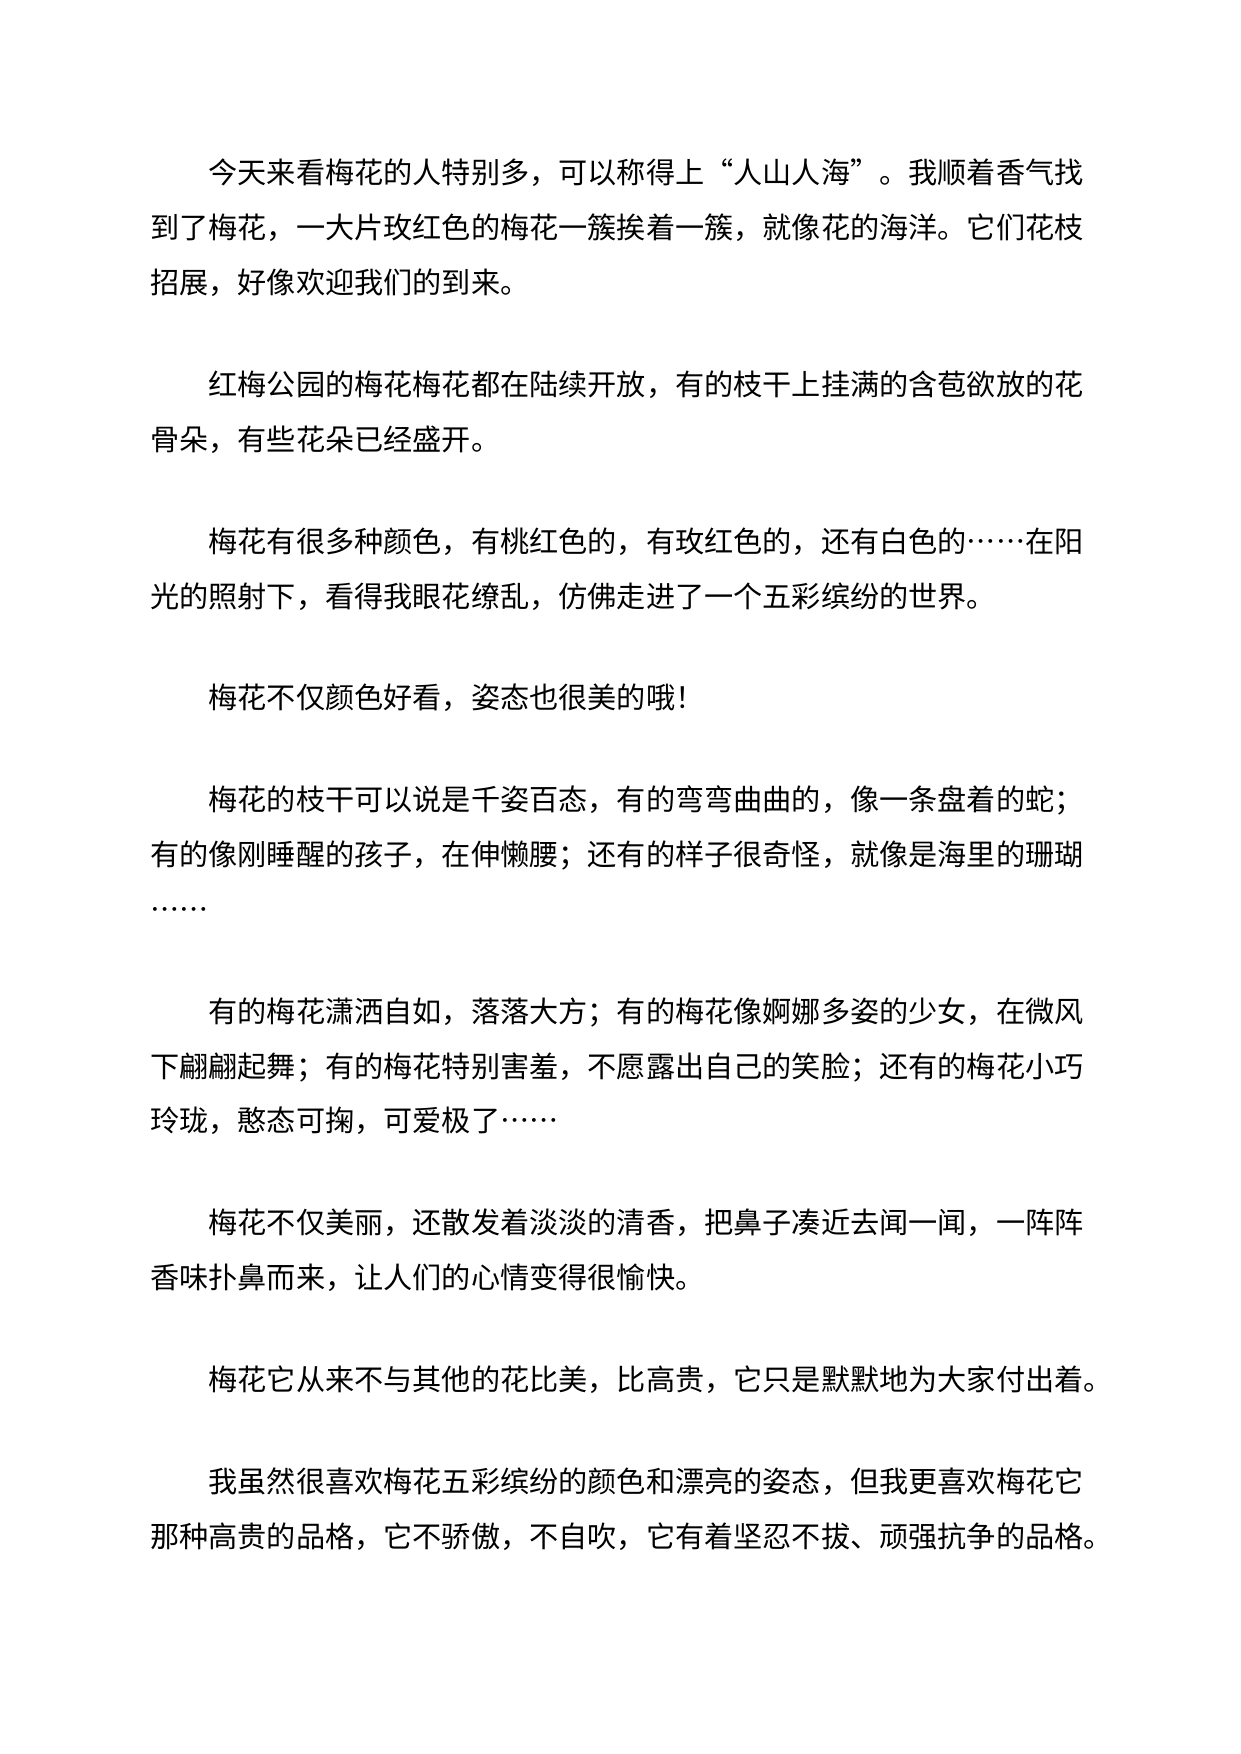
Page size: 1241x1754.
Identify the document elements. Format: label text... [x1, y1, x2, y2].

text 梅花它从来不与其他的花比美，比高贵，它只是默默地为大家付出着。 [150, 1356, 1090, 1399]
text 有的梅花潇洒自如，落落大方；有的梅花像婀娜多姿的少女，在微风下翩翩起舞；有的梅花特别害羞，不愿露出自己的笑脸；还有的梅花小巧玲珑，憨态可掬，可爱极了…… [150, 988, 1090, 1140]
text 今天来看梅花的人特别多，可以称得上“人山人海”。我顺着香气找到了梅花，一大片玫红色的梅花一簇挨着一簇，就像花的海洋。它们花枝招展，好像欢迎我们的到来。 [150, 150, 1090, 302]
text 红梅公园的梅花梅花都在陆续开放，有的枝干上挂满的含苞欲放的花骨朵，有些花朵已经盛开。 [150, 362, 1090, 459]
text 梅花不仅美丽，还散发着淡淡的清香，把鼻子凑近去闻一闻，一阵阵香味扑鼻而来，让人们的心情变得很愉快。 [150, 1200, 1090, 1297]
text 梅花不仅颜色好看，姿态也很美的哦！ [150, 675, 1090, 717]
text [150, 1458, 1090, 1555]
text 梅花有很多种颜色，有桃红色的，有玫红色的，还有白色的……在阳光的照射下，看得我眼花缭乱，仿佛走进了一个五彩缤纷的世界。 [150, 518, 1090, 615]
text 梅花的枝干可以说是千姿百态，有的弯弯曲曲的，像一条盘着的蛇；有的像刚睡醒的孩子，在伸懒腰；还有的样子很奇怪，就像是海里的珊瑚…… [150, 777, 1090, 929]
